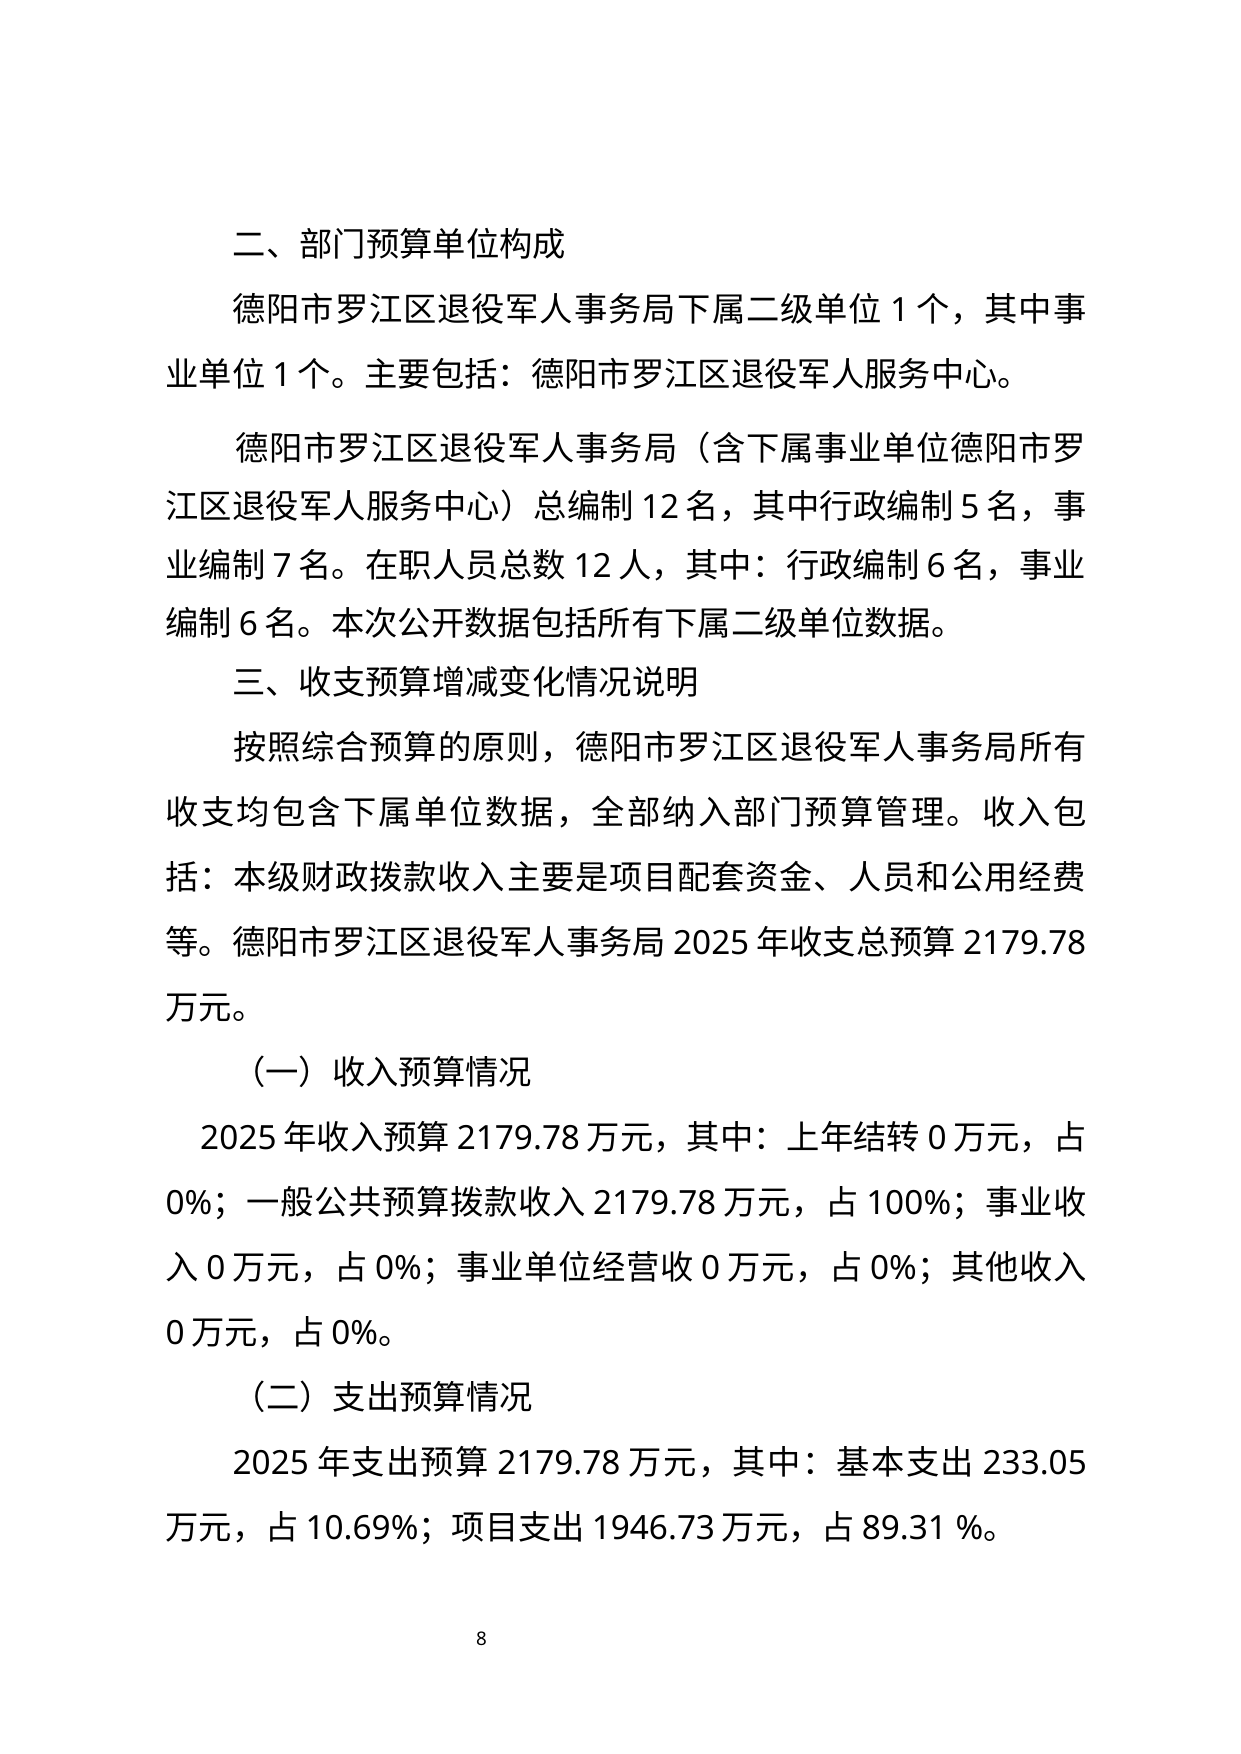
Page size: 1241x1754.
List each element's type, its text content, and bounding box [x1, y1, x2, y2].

text 二、部门预算单位构成 [165, 209, 1087, 274]
text （一）收入预算情况 [165, 1037, 1087, 1102]
text 德阳市罗江区退役军人事务局下属二级单位1个，其中事业单位1个。主要包括：德阳市罗江区退役军人服务中心。 [165, 274, 1087, 404]
text 三、收支预算增减变化情况说明 [165, 647, 1087, 712]
text 按照综合预算的原则，德阳市罗江区退役军人事务局所有收支均包含下属单位数据，全部纳入部门预算管理。收入包括：本级财政拨款收入主要是项目配套资金、人员和公用经费等。德阳市罗江区退役军人事务局2025年收支总预算2179.78万元。 [165, 712, 1087, 1037]
text 2025年收入预算2179.78万元，其中：上年结转0万元，占0%；一般公共预算拨款收入2179.78万元，占100%；事业收入0万元，占0%；事业单位经营收0万元，占0%；其他收入0万元，占0%。 [165, 1102, 1087, 1362]
text 2025年支出预算2179.78万元，其中：基本支出233.05万元，占10.69%；项目支出1946.73万元，占89.31 %。 [165, 1427, 1087, 1557]
text 德阳市罗江区退役军人事务局（含下属事业单位德阳市罗江区退役军人服务中心）总编制12名，其中行政编制5名，事业编制7名。在职人员总数12人，其中：行政编制6名，事业编制6名。本次公开数据包括所有下属二级单位数据。 [165, 414, 1087, 647]
text （二）支出预算情况 [165, 1362, 1087, 1427]
